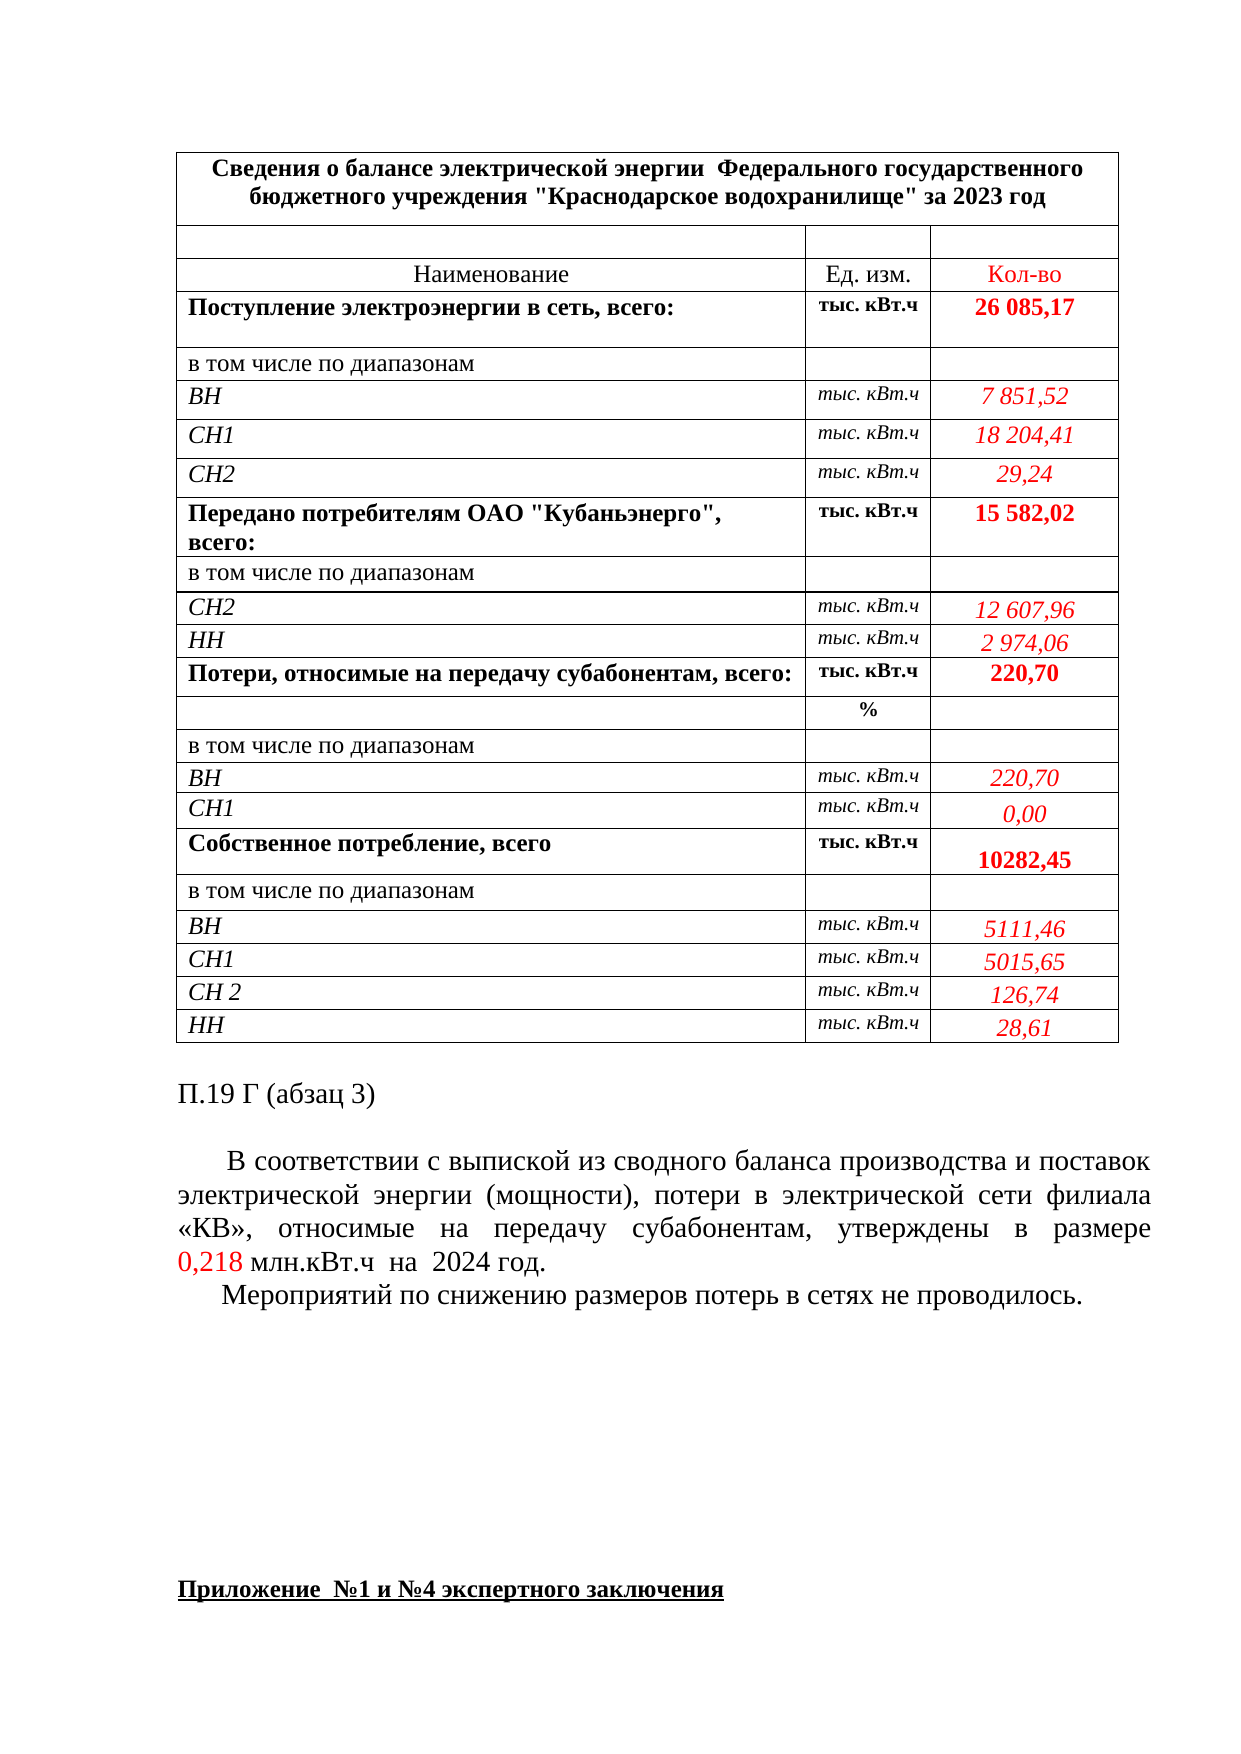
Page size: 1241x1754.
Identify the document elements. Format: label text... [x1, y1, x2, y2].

table_cell [931, 730, 1118, 762]
table_cell [931, 697, 1118, 729]
table_cell [177, 226, 805, 258]
table_cell 5111,46 [931, 911, 1118, 943]
table_cell [931, 226, 1118, 258]
table_cell ВН [177, 911, 805, 943]
table_cell тыс. кВт.ч [806, 420, 930, 458]
table_cell 29,24 [931, 459, 1118, 497]
table_cell СН2 [177, 593, 805, 624]
table_cell тыс. кВт.ч [806, 498, 930, 556]
table_cell тыс. кВт.ч [806, 829, 930, 874]
table_cell 2 974,06 [931, 625, 1118, 657]
table_cell % [806, 697, 930, 729]
table_cell 0,00 [931, 793, 1118, 827]
table_cell в том числе по диапазонам [177, 557, 805, 591]
table_cell Поступление электроэнергии в сеть, всего: [177, 292, 805, 347]
table_cell [806, 730, 930, 762]
table_cell 7 851,52 [931, 381, 1118, 419]
table_cell [806, 348, 930, 380]
text Мероприятий по снижению размеров потерь в сетях не проводилось. [177, 1277, 1152, 1311]
table_cell 28,61 [931, 1010, 1118, 1042]
table_cell СН1 [177, 793, 805, 827]
table_cell [931, 875, 1118, 910]
table_cell [806, 557, 930, 591]
table_cell НН [177, 625, 805, 657]
table_cell Собственное потребление, всего [177, 829, 805, 874]
table_cell тыс. кВт.ч [806, 593, 930, 624]
table_cell ВН [177, 381, 805, 419]
text П.19 Г (абзац 3) [177, 1076, 1152, 1110]
table_cell СН1 [177, 944, 805, 976]
table_cell [806, 226, 930, 258]
table_cell ВН [177, 763, 805, 792]
table_cell [931, 557, 1118, 591]
table_cell тыс. кВт.ч [806, 292, 930, 347]
table_cell 26 085,17 [931, 292, 1118, 347]
table_cell [177, 697, 805, 729]
table_cell Ед. изм. [806, 259, 930, 291]
table_cell СН1 [177, 420, 805, 458]
table_cell 12 607,96 [931, 593, 1118, 624]
table_cell СН2 [177, 459, 805, 497]
table_cell тыс. кВт.ч [806, 977, 930, 1009]
table_cell НН [177, 1010, 805, 1042]
table_cell [931, 348, 1118, 380]
table_header Сведения о балансе электрической энергии Федерального государственного бюджетного учреждения "Краснодарское водохранилище" за 2023 год [177, 153, 1118, 225]
table_cell 10282,45 [931, 829, 1118, 874]
table_cell тыс. кВт.ч [806, 793, 930, 827]
table_cell тыс. кВт.ч [806, 625, 930, 657]
table_cell тыс. кВт.ч [806, 658, 930, 696]
table_cell [806, 875, 930, 910]
table_cell тыс. кВт.ч [806, 1010, 930, 1042]
table_cell 126,74 [931, 977, 1118, 1009]
table_cell тыс. кВт.ч [806, 381, 930, 419]
table_cell Потери, относимые на передачу субабонентам, всего: [177, 658, 805, 696]
table_cell 220,70 [931, 763, 1118, 792]
table_cell тыс. кВт.ч [806, 944, 930, 976]
table_cell 220,70 [931, 658, 1118, 696]
table_cell тыс. кВт.ч [806, 459, 930, 497]
table_cell 5015,65 [931, 944, 1118, 976]
table_cell Передано потребителям ОАО "Кубаньэнерго", всего: [177, 498, 805, 556]
table_cell в том числе по диапазонам [177, 348, 805, 380]
table_cell СН 2 [177, 977, 805, 1009]
text В соответствии с выпиской из сводного баланса производства и поставок электрической энергии (мощности), потери в электрической сети филиала «КВ», относимые на передачу субабонентам, утверждены в размере 0,218 млн.кВт.ч на 2024 год. [177, 1143, 1152, 1277]
text Приложение №1 и №4 экспертного заключения [177, 1574, 1152, 1603]
table_cell 15 582,02 [931, 498, 1118, 556]
table_cell в том числе по диапазонам [177, 730, 805, 762]
table_cell тыс. кВт.ч [806, 911, 930, 943]
table_cell Кол-во [931, 259, 1118, 291]
table_cell Наименование [177, 259, 805, 291]
table_cell 18 204,41 [931, 420, 1118, 458]
table_cell тыс. кВт.ч [806, 763, 930, 792]
table_cell в том числе по диапазонам [177, 875, 805, 910]
